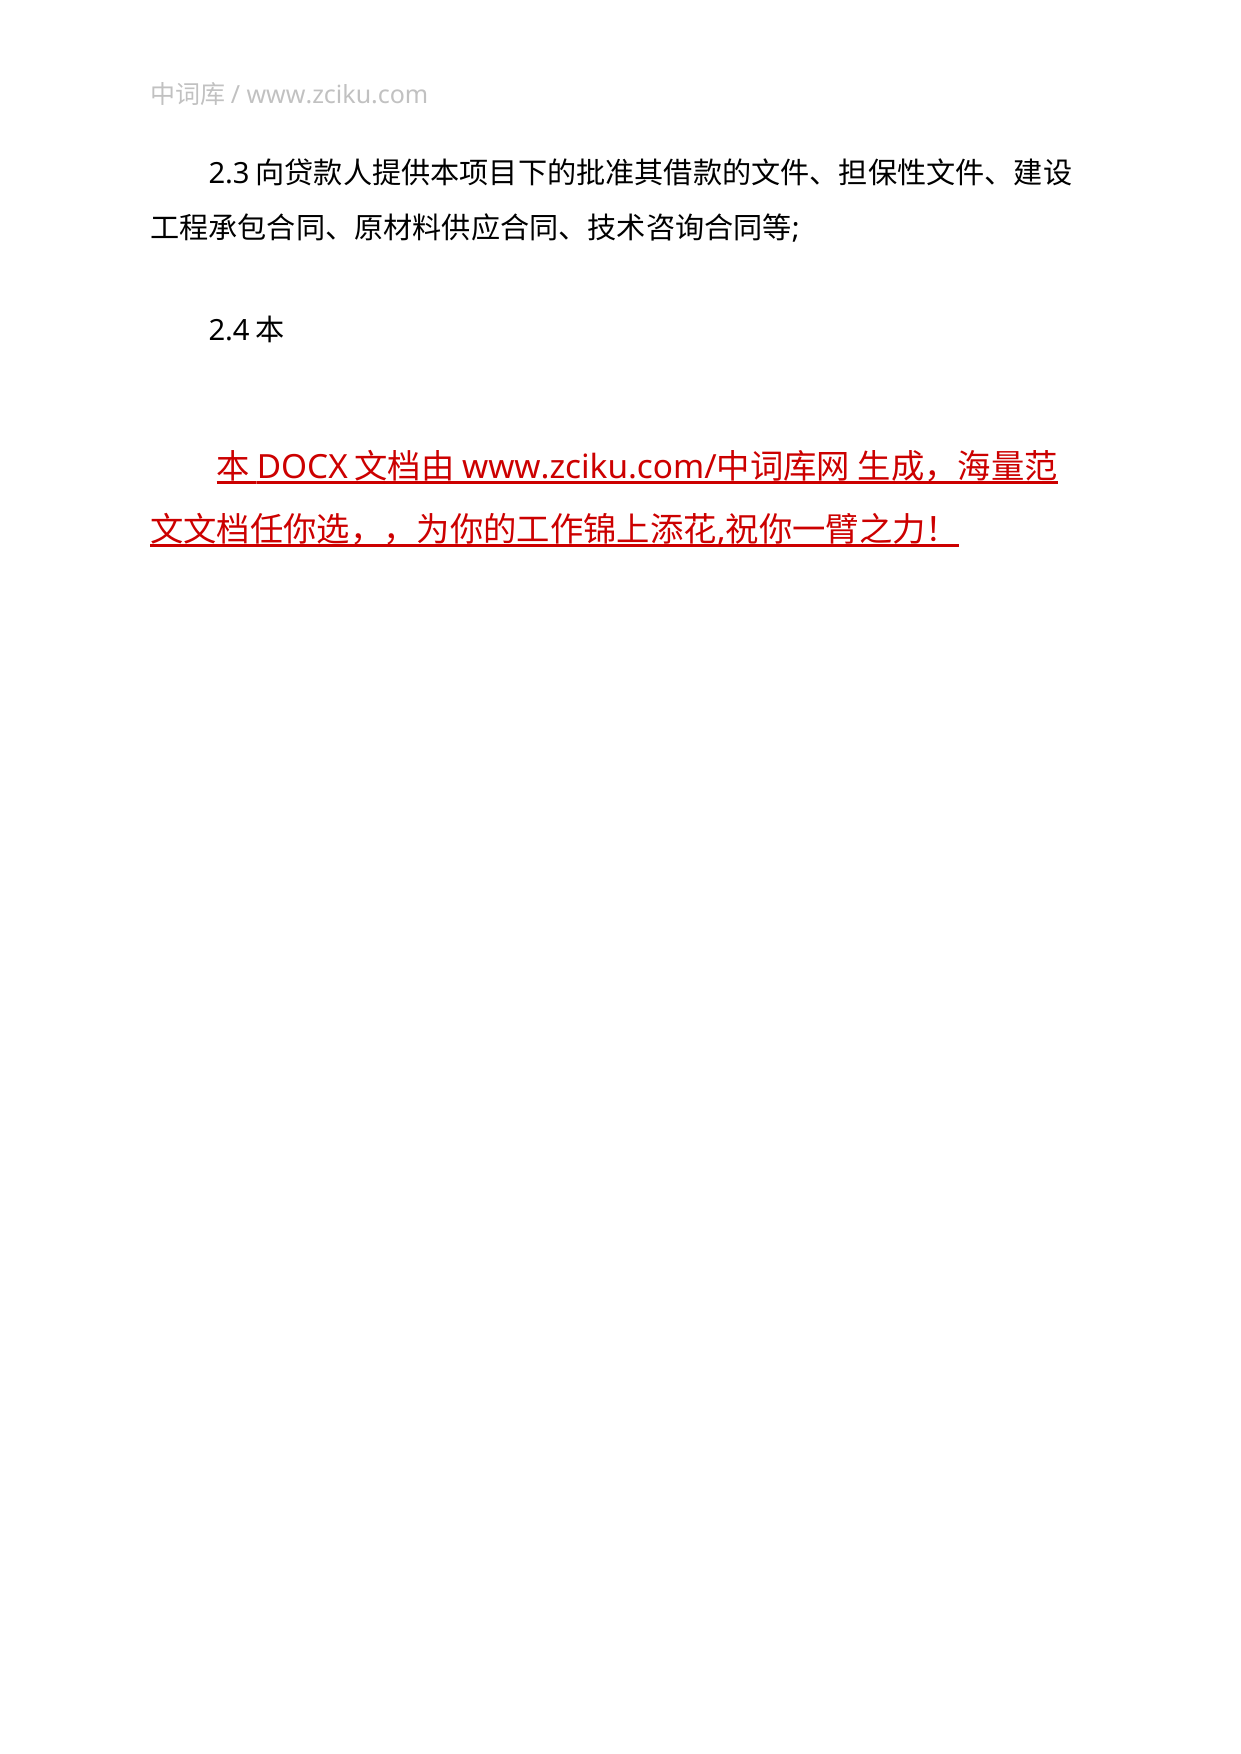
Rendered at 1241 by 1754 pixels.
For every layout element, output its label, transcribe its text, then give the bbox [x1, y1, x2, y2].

text 本DOCX文档由 www.zciku.com/中词库网 生成，海量范文文档任你选，，为你的工作锦上添花,祝你一臂之力！ [150, 440, 1090, 551]
text 2.4本 [150, 307, 1090, 349]
text 2.3向贷款人提供本项目下的批准其借款的文件、担保性文件、建设工程承包合同、原材料供应合同、技术咨询合同等; [150, 150, 1090, 247]
